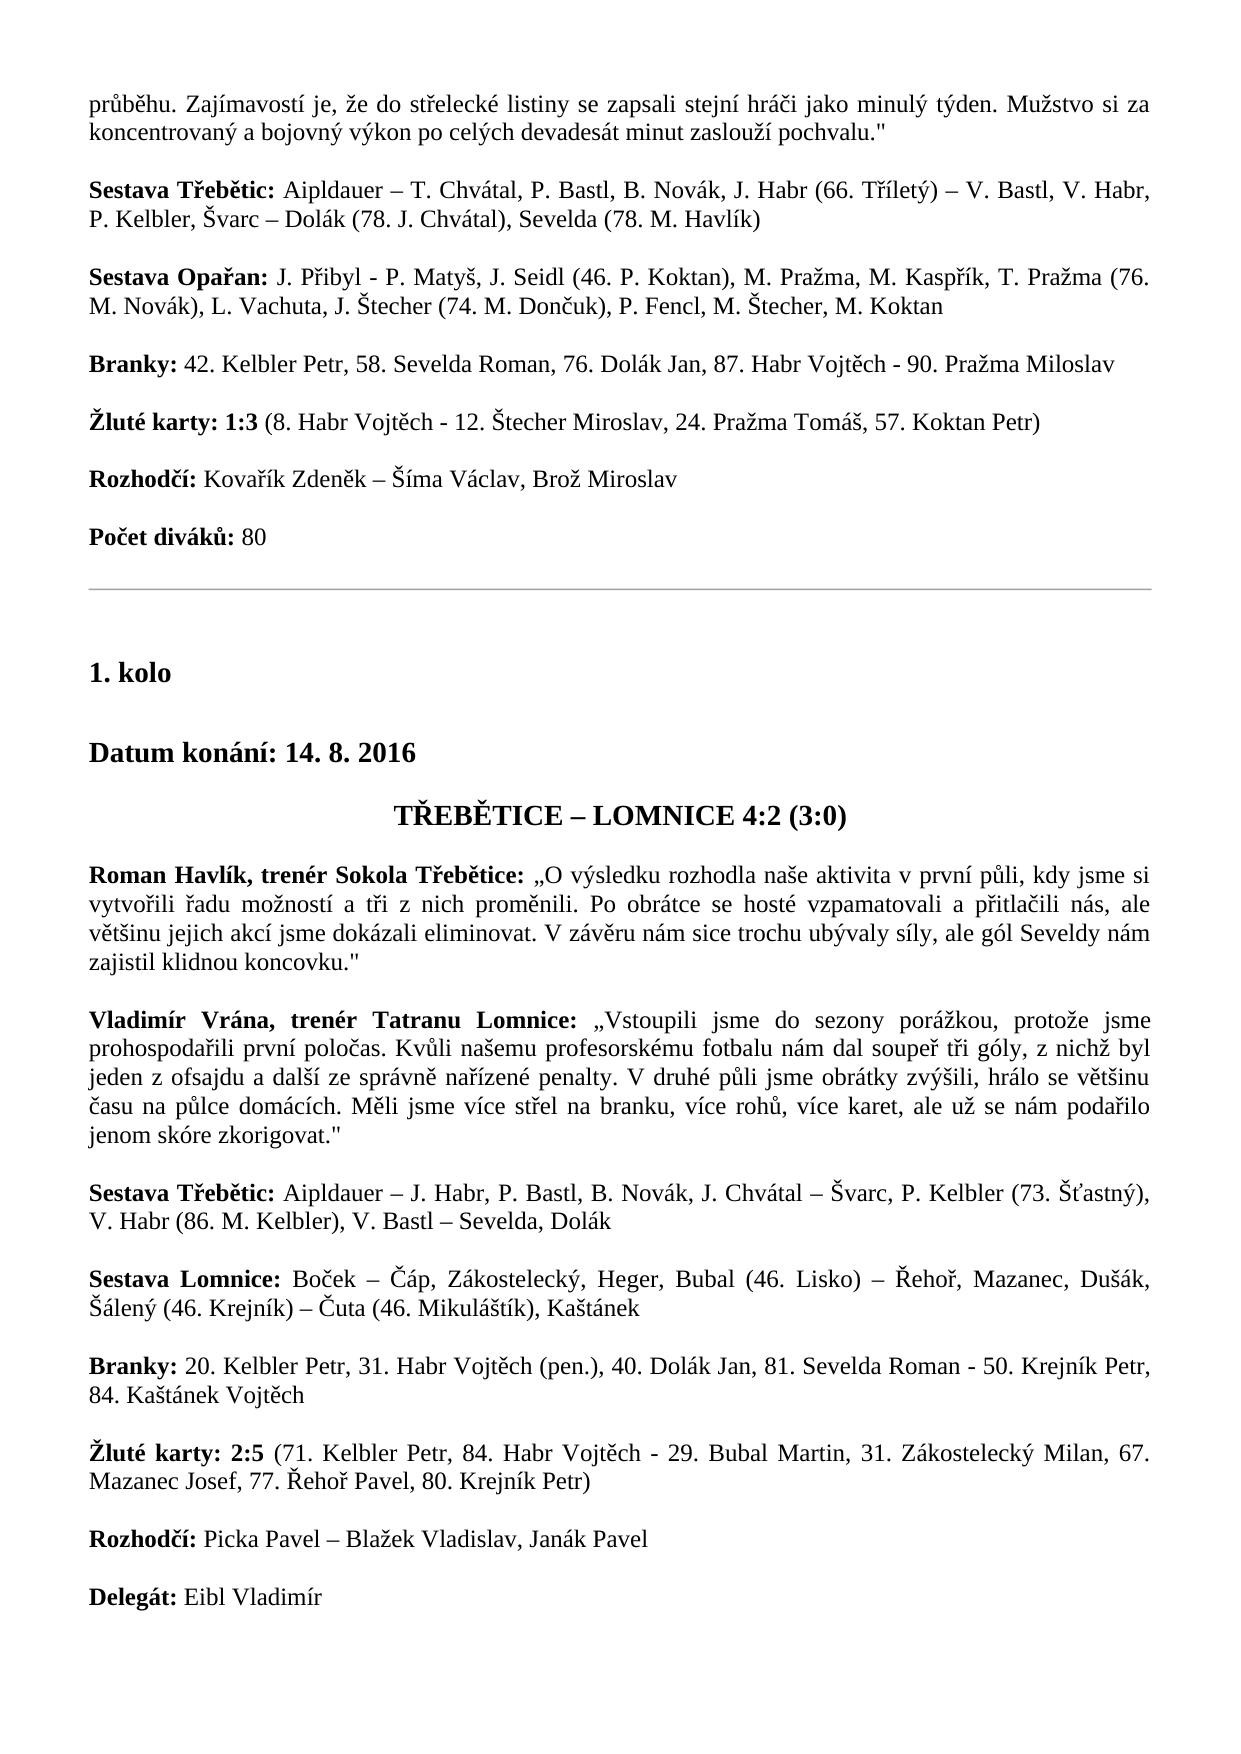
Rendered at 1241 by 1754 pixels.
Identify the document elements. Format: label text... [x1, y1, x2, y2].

text Rozhodčí: Kovařík Zdeněk – Šíma Václav, Brož Miroslav [89, 464, 1152, 493]
text Datum konání: 14. 8. 2016 [89, 735, 1152, 769]
text Žluté karty: 1:3 (8. Habr Vojtěch - 12. Štecher Miroslav, 24. Pražma Tomáš, 57. Koktan Petr) [89, 407, 1152, 435]
text Počet diváků: 80 [89, 522, 1152, 551]
text Delegát: Eibl Vladimír [89, 1582, 1152, 1611]
text TŘEBĚTICE – LOMNICE 4:2 (3:0) [89, 798, 1152, 831]
text Vladimír Vrána, trenér Tatranu Lomnice: „Vstoupili jsme do sezony porážkou, protože jsme prohospodařili první poločas. Kvůli našemu profesorskému fotbalu nám dal soupeř tři góly, z nichž byl jeden z ofsajdu a další ze správně nařízené penalty. V druhé půli jsme obrátky zvýšili, hrálo se většinu času na půlce domácích. Měli jsme více střel na branku, více rohů, více karet, ale už se nám podařilo jenom skóre zkorigovat." [89, 1005, 1152, 1148]
text Sestava Třebětic: Aipldauer – T. Chvátal, P. Bastl, B. Novák, J. Habr (66. Tříletý) – V. Bastl, V. Habr, P. Kelbler, Švarc – Dolák (78. J. Chvátal), Sevelda (78. M. Havlík) [89, 175, 1152, 233]
text Branky: 42. Kelbler Petr, 58. Sevelda Roman, 76. Dolák Jan, 87. Habr Vojtěch - 90. Pražma Miloslav [89, 349, 1152, 377]
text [89, 89, 1152, 146]
text Žluté karty: 2:5 (71. Kelbler Petr, 84. Habr Vojtěch - 29. Bubal Martin, 31. Zákostelecký Milan, 67. Mazanec Josef, 77. Řehoř Pavel, 80. Krejník Petr) [89, 1438, 1152, 1495]
text Sestava Třebětic: Aipldauer – J. Habr, P. Bastl, B. Novák, J. Chvátal – Švarc, P. Kelbler (73. Šťastný), V. Habr (86. M. Kelbler), V. Bastl – Sevelda, Dolák [89, 1178, 1152, 1235]
text Roman Havlík, trenér Sokola Třebětice: „O výsledku rozhodla naše aktivita v první půli, kdy jsme si vytvořili řadu možností a tři z nich proměnili. Po obrátce se hosté vzpamatovali a přitlačili nás, ale většinu jejich akcí jsme dokázali eliminovat. V závěru nám sice trochu ubývaly síly, ale gól Seveldy nám zajistil klidnou koncovku." [89, 861, 1152, 976]
text Sestava Lomnice: Boček – Čáp, Zákostelecký, Heger, Bubal (46. Lisko) – Řehoř, Mazanec, Dušák, Šálený (46. Krejník) – Čuta (46. Mikuláštík), Kaštánek [89, 1264, 1152, 1322]
subtitle 1. kolo [89, 656, 1152, 689]
text Branky: 20. Kelbler Petr, 31. Habr Vojtěch (pen.), 40. Dolák Jan, 81. Sevelda Roman - 50. Krejník Petr, 84. Kaštánek Vojtěch [89, 1351, 1152, 1408]
text Sestava Opařan: J. Přibyl - P. Matyš, J. Seidl (46. P. Koktan), M. Pražma, M. Kaspřík, T. Pražma (76. M. Novák), L. Vachuta, J. Štecher (74. M. Dončuk), P. Fencl, M. Štecher, M. Koktan [89, 262, 1152, 319]
text Rozhodčí: Picka Pavel – Blažek Vladislav, Janák Pavel [89, 1524, 1152, 1553]
